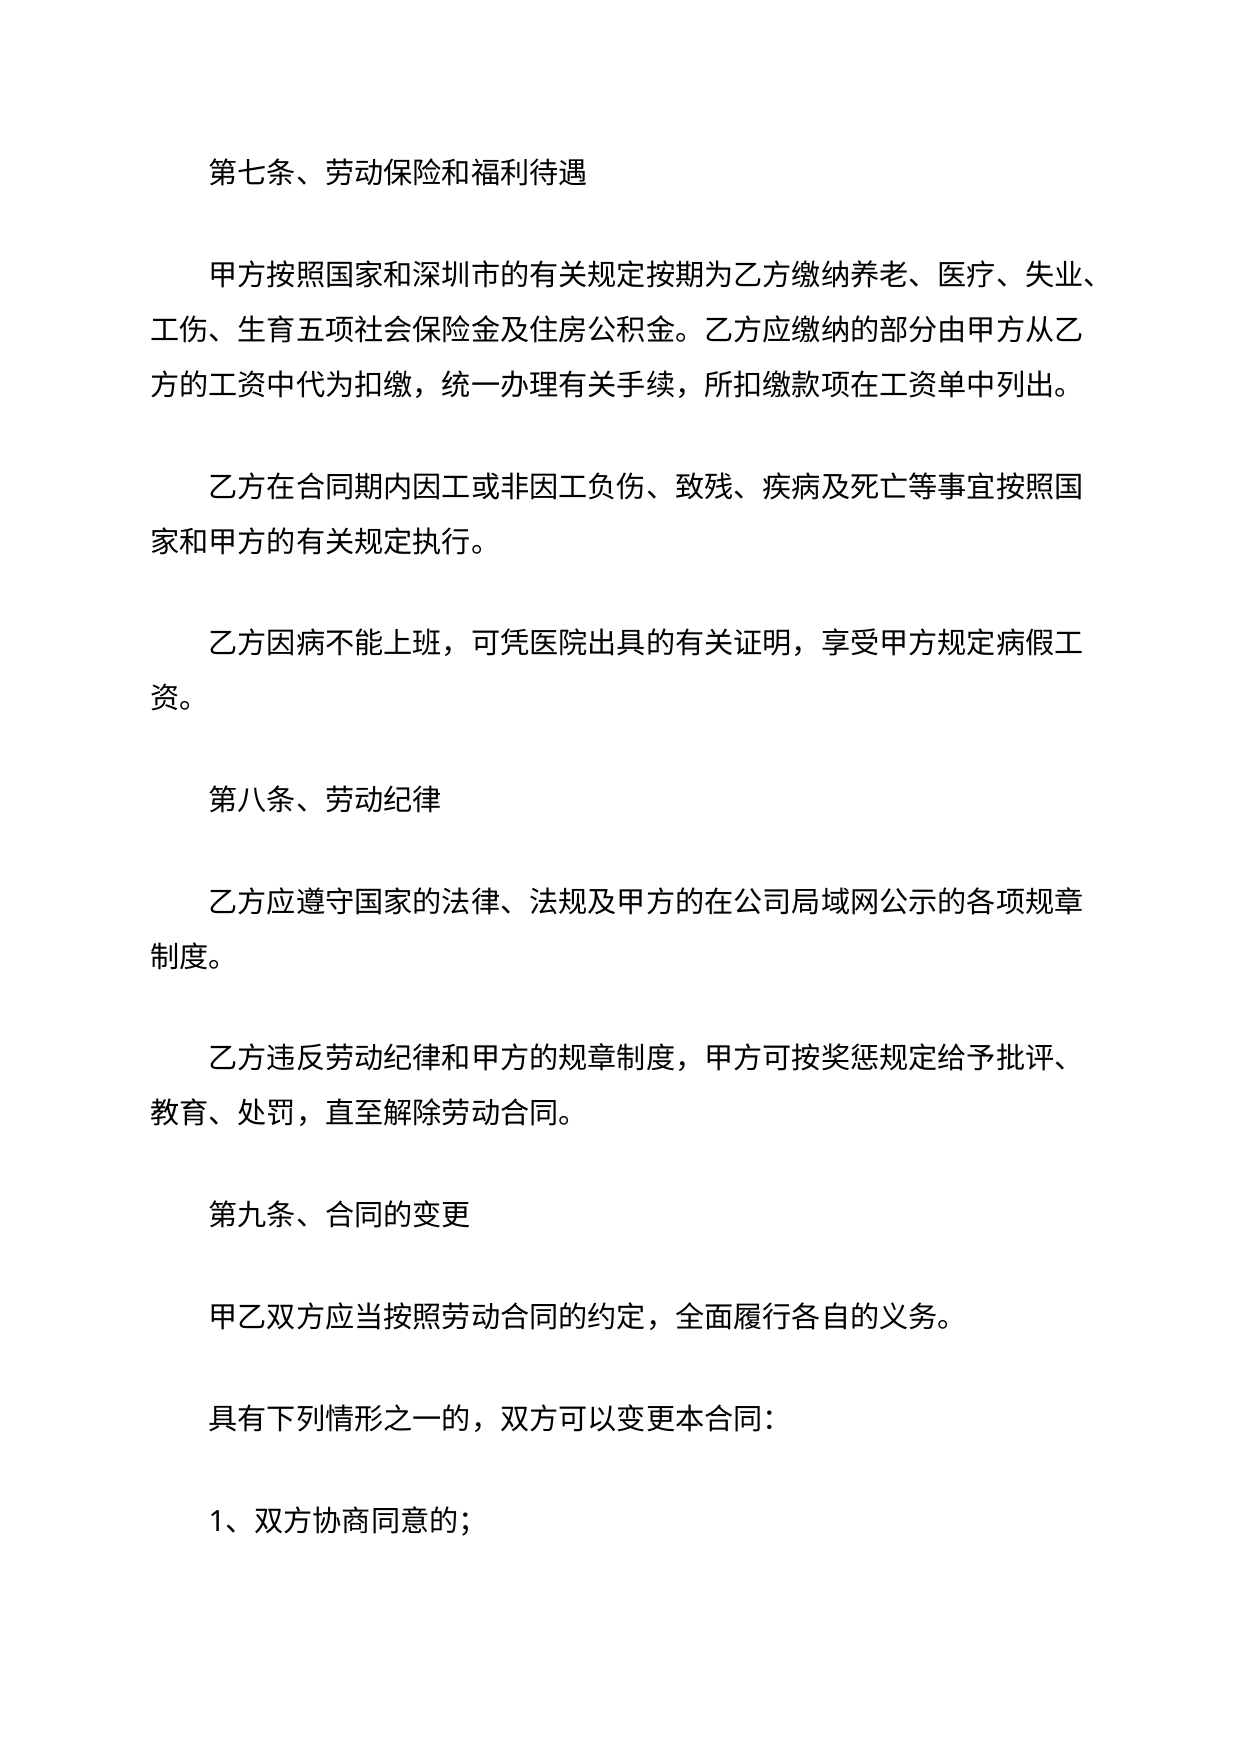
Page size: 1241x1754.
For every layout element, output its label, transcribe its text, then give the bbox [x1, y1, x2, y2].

text 乙方在合同期内因工或非因工负伤、致残、疾病及死亡等事宜按照国家和甲方的有关规定执行。 [150, 463, 1090, 561]
text 第七条、劳动保险和福利待遇 [150, 150, 1090, 192]
text 1、双方协商同意的； [150, 1497, 1090, 1539]
text 具有下列情形之一的，双方可以变更本合同： [150, 1395, 1090, 1438]
text 第八条、劳动纪律 [150, 777, 1090, 819]
text 甲乙双方应当按照劳动合同的约定，全面履行各自的义务。 [150, 1293, 1090, 1336]
text 甲方按照国家和深圳市的有关规定按期为乙方缴纳养老、医疗、失业、工伤、生育五项社会保险金及住房公积金。乙方应缴纳的部分由甲方从乙方的工资中代为扣缴，统一办理有关手续，所扣缴款项在工资单中列出。 [150, 252, 1090, 404]
text 乙方应遵守国家的法律、法规及甲方的在公司局域网公示的各项规章制度。 [150, 878, 1090, 976]
text 第九条、合同的变更 [150, 1192, 1090, 1234]
text 乙方因病不能上班，可凭医院出具的有关证明，享受甲方规定病假工资。 [150, 620, 1090, 717]
text 乙方违反劳动纪律和甲方的规章制度，甲方可按奖惩规定给予批评、教育、处罚，直至解除劳动合同。 [150, 1035, 1090, 1132]
